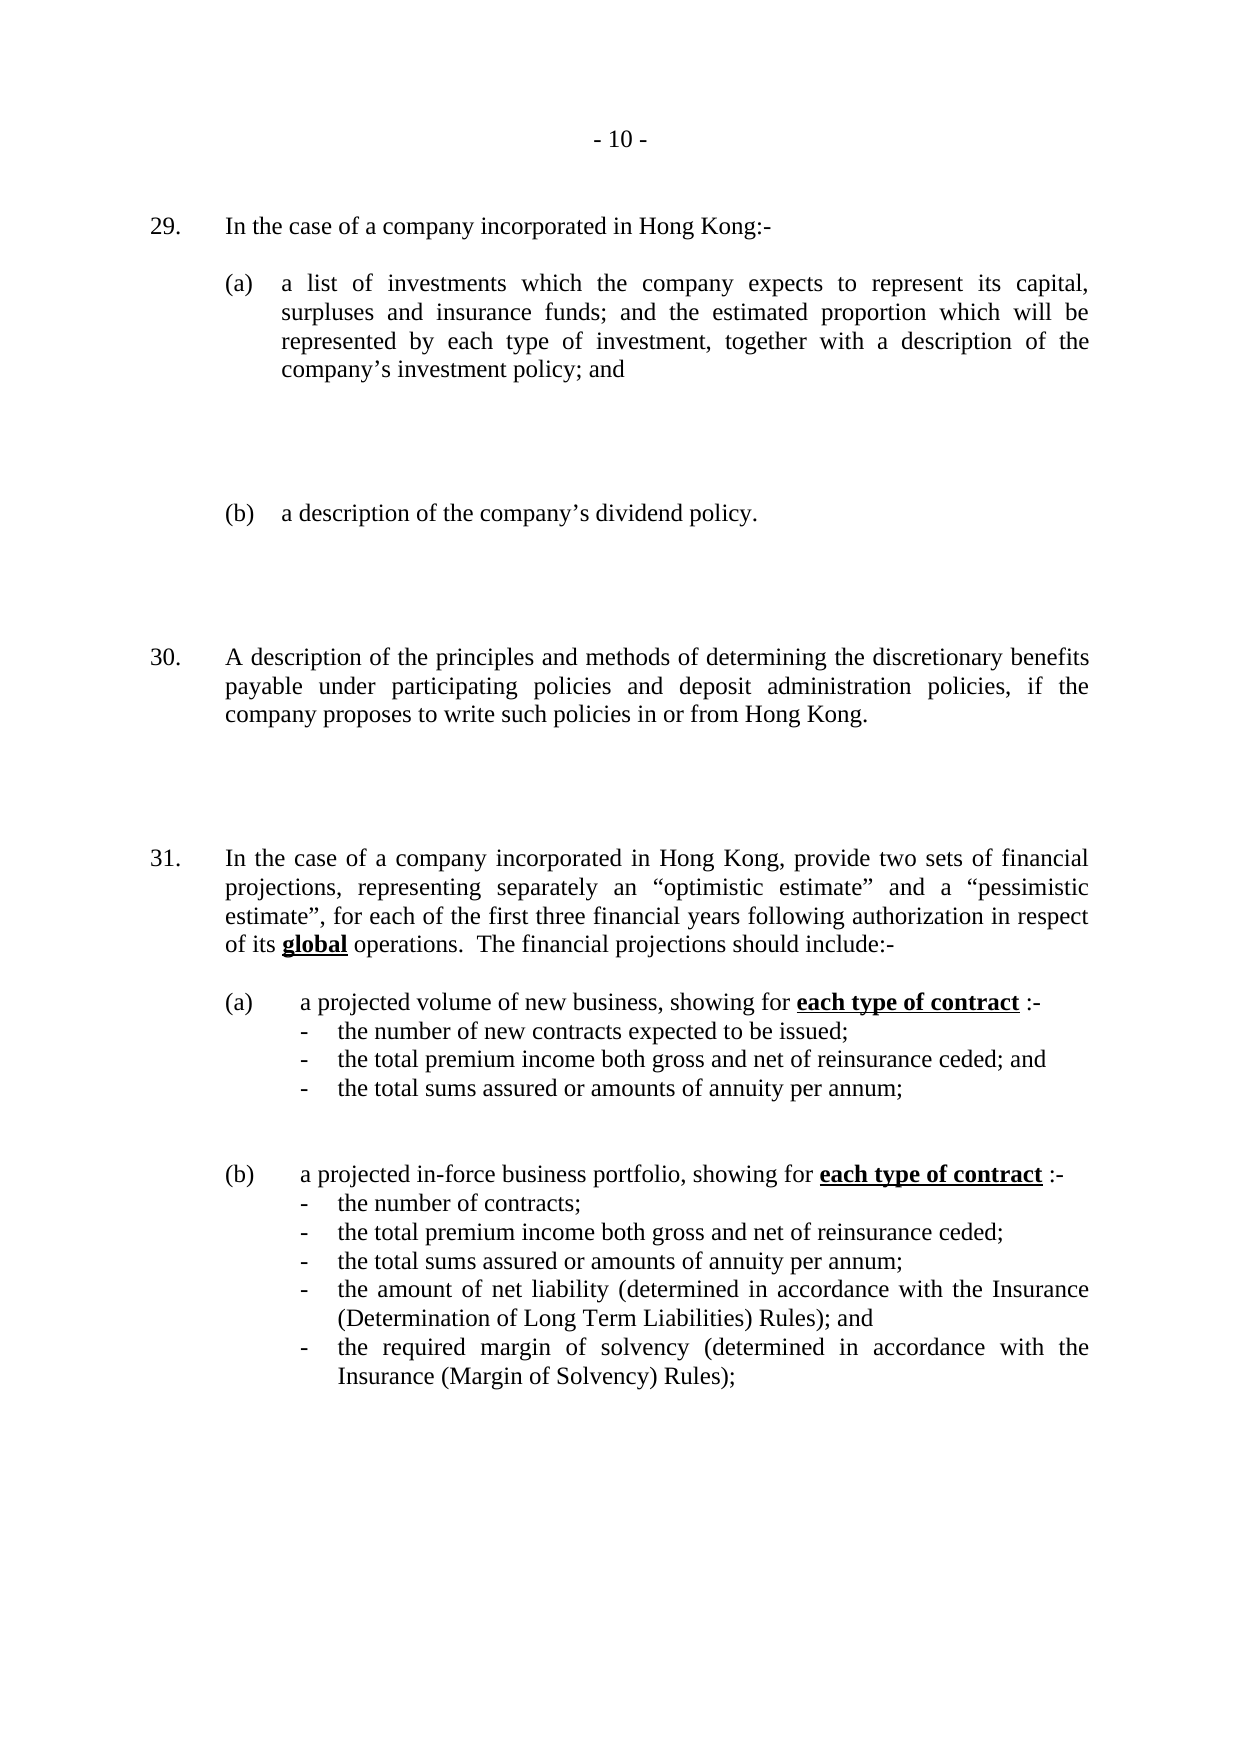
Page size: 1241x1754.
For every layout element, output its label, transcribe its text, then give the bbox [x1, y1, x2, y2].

text - the total sums assured or amounts of annuity per annum; [141, 1246, 1090, 1274]
text - the total premium income both gross and net of reinsurance ceded; [150, 1217, 1090, 1246]
text (a) a projected volume of new business, showing for each type of contract :- [150, 987, 1090, 1016]
text 29. In the case of a company incorporated in :- [150, 211, 1090, 239]
text - the amount of net liability (determined in accordance with the Insurance (Determination of Long Term Liabilities) Rules); and [150, 1274, 1090, 1332]
text - the number of contracts; [141, 1188, 1090, 1217]
text - 10 - [150, 124, 1090, 153]
text (b) a description of the company’s dividend policy. [150, 498, 1090, 527]
text - the required margin of solvency (determined in accordance with the Insurance (Margin of Solvency) Rules); [150, 1332, 1090, 1389]
text (a) a list of investments which the company expects to represent its capital, surpluses and insurance funds; and the estimated proportion which will be represented by each type of investment, together with a description of the company’s investment policy; and [150, 268, 1090, 383]
text 30. A description of the principles and methods of determining the discretionary benefits payable under participating policies and deposit administration policies, if the company proposes to write such policies in or from Hong Kong. [150, 642, 1090, 728]
text - the total sums assured or amounts of annuity per annum; [141, 1073, 1090, 1102]
text 31. In the case of a company incorporated in , provide two sets of financial projections, representing separately an “optimistic estimate” and a “pessimistic estimate”, for each of the first three financial years following authorization in respect of its global operations. The financial projections should include:- [150, 843, 1090, 958]
text - the total premium income both gross and net of reinsurance ceded; and [150, 1044, 1090, 1073]
text (b) a projected in-force business portfolio, showing for each type of contract :- [150, 1159, 1090, 1188]
text - the number of new contracts expected to be issued; [141, 1016, 1090, 1044]
